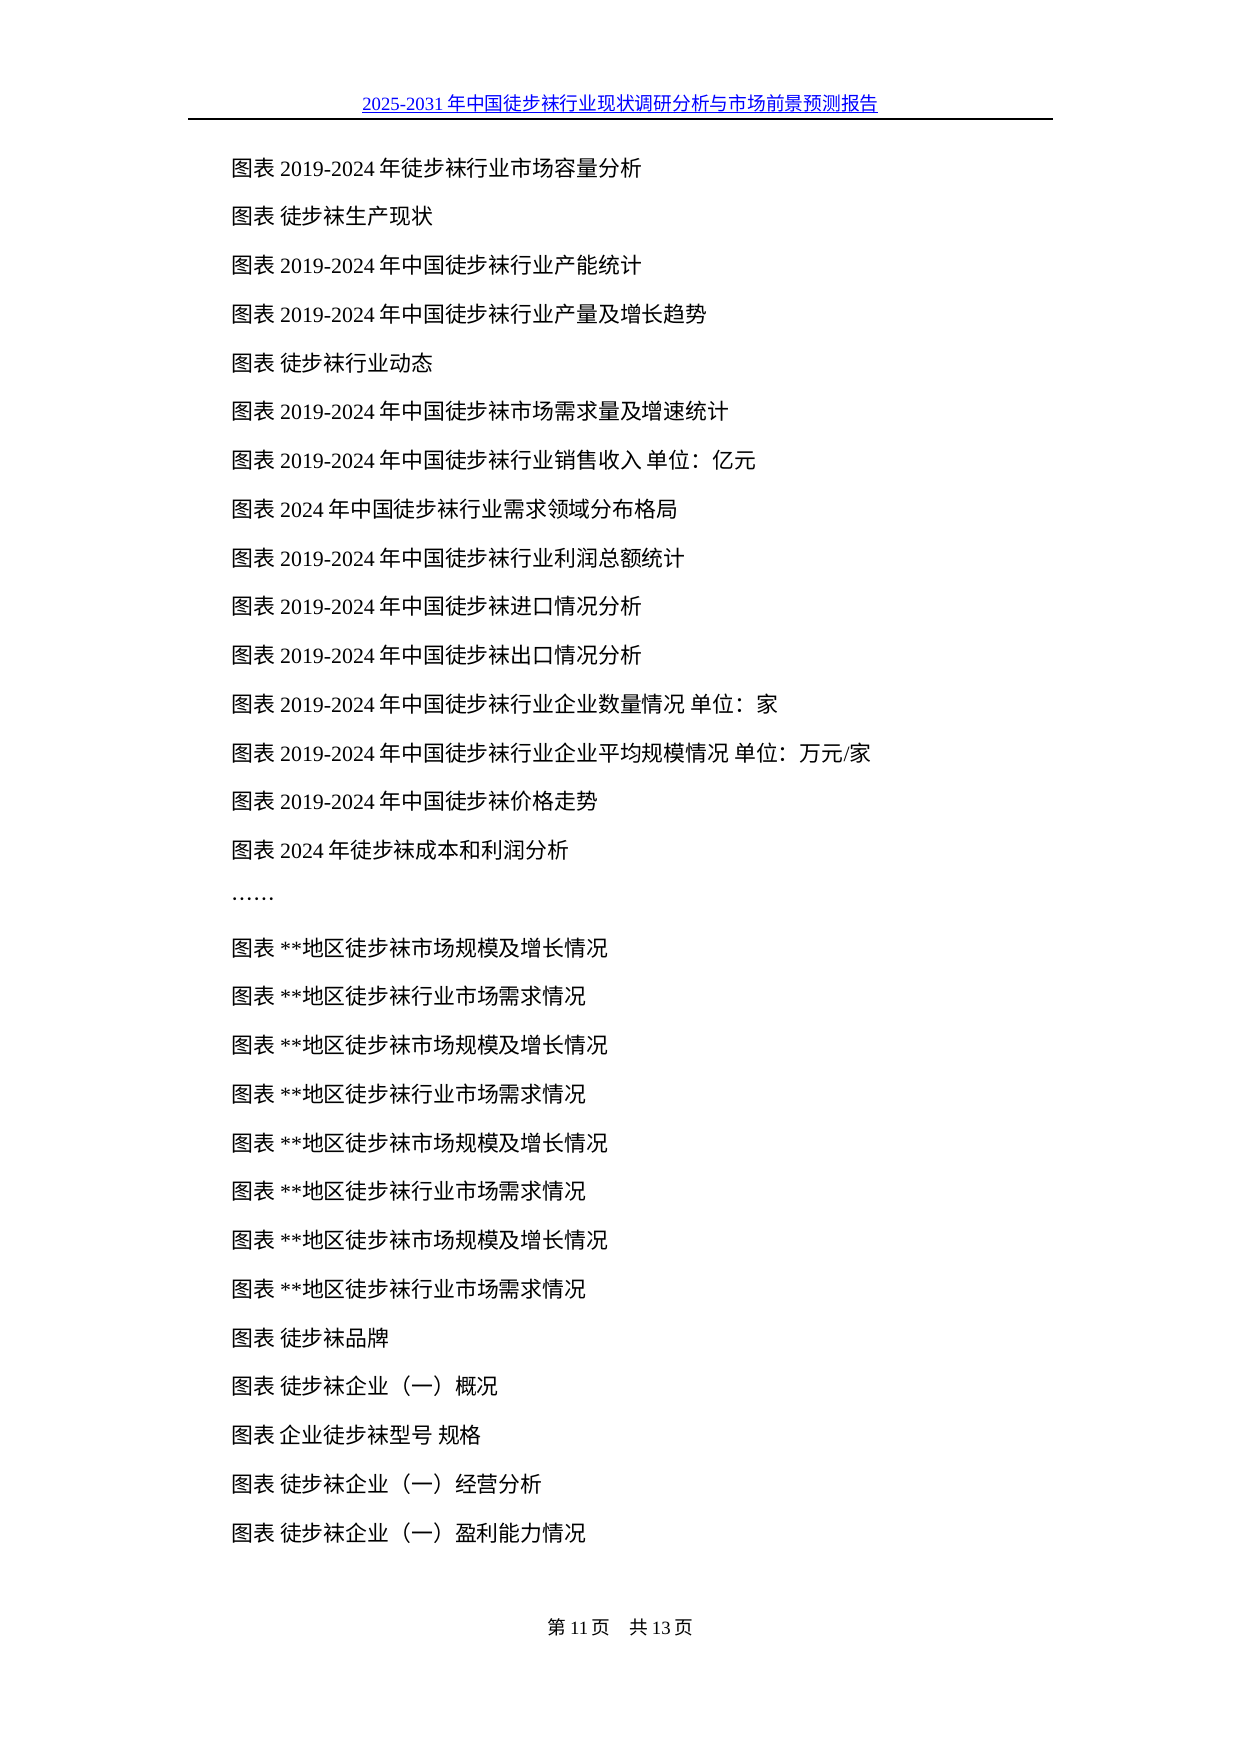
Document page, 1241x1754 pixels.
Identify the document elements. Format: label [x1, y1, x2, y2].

text [187, 150, 1053, 1548]
